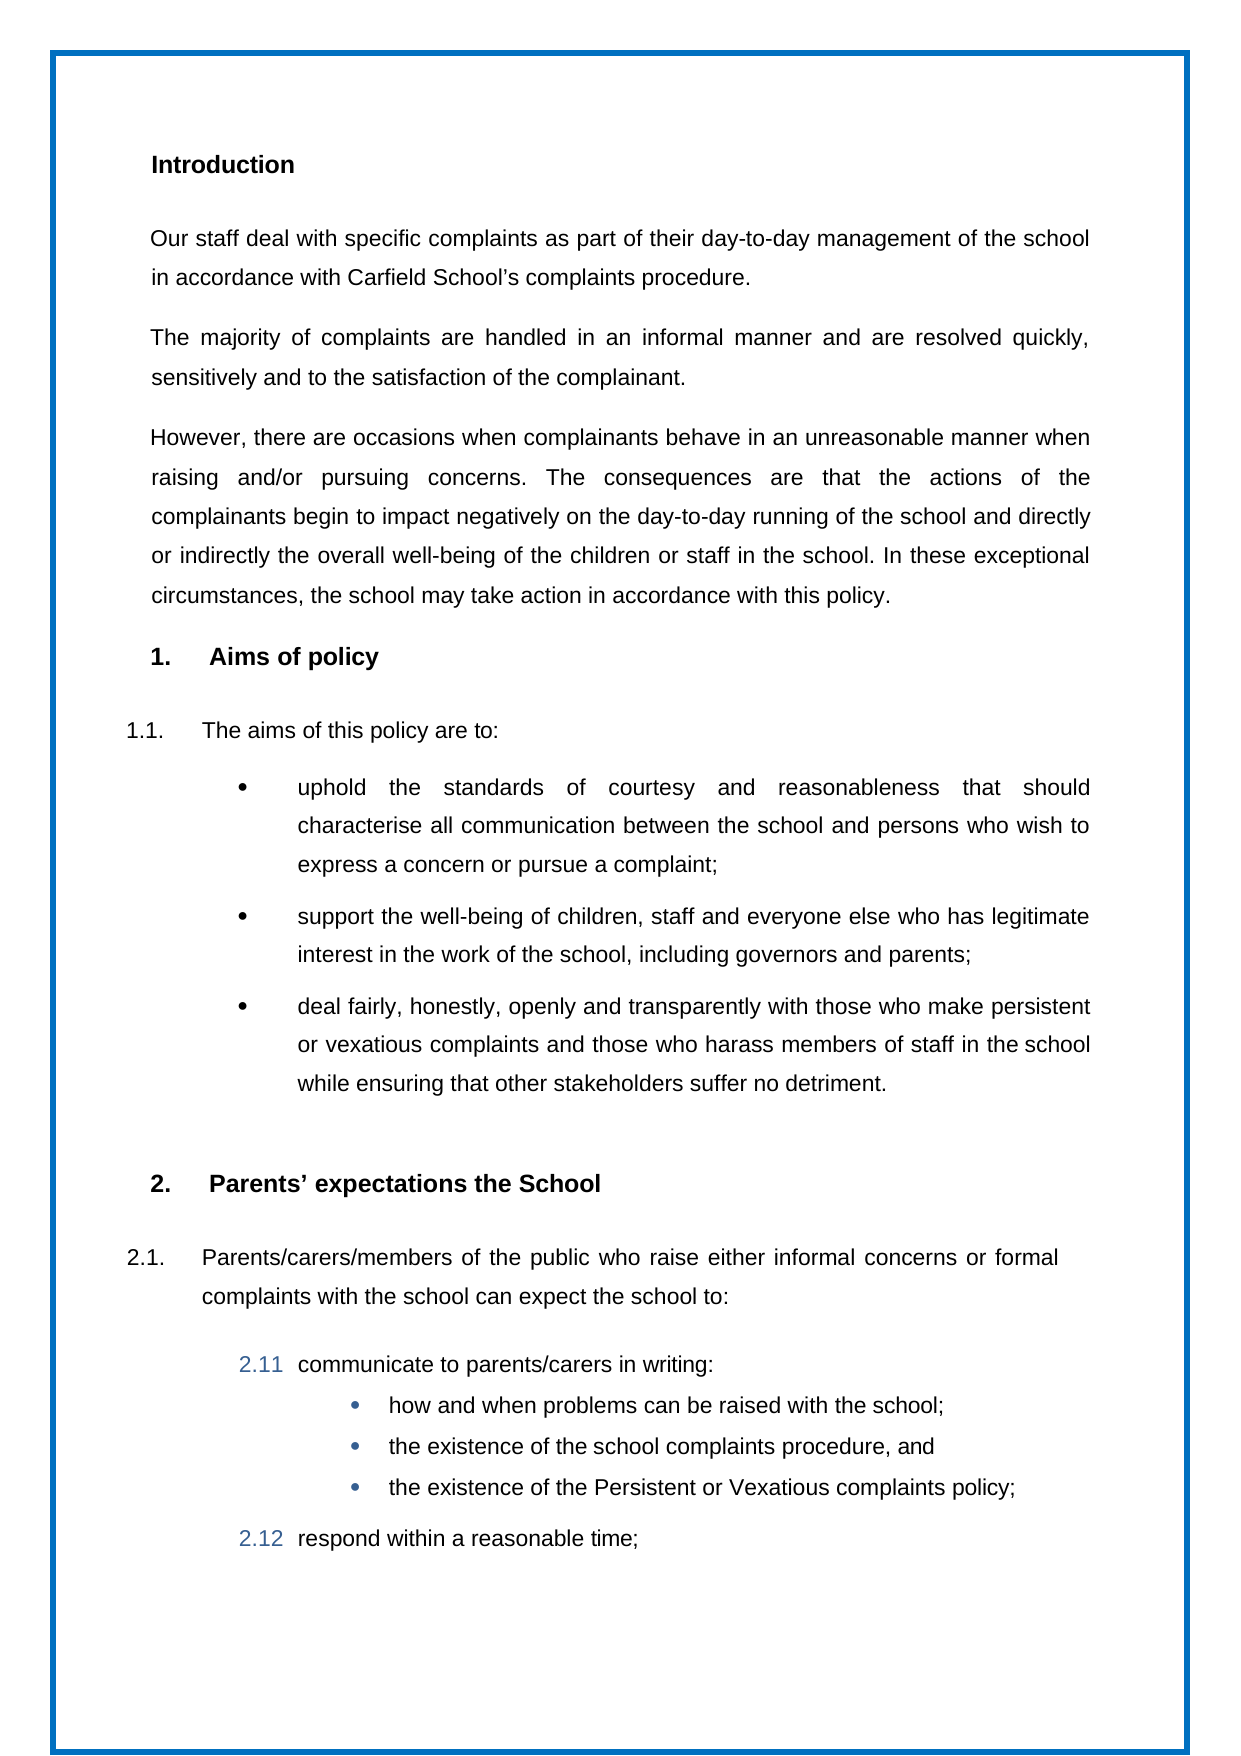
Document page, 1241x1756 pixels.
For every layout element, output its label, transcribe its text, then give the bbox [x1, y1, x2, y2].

list deal fairly, honestly, openly and transparently with those who make persistent or vexatious complaints and those who harass members of staff in the school while ensuring that other stakeholders suffer no detriment. [239, 993, 1091, 1096]
list the existence of the school complaints procedure, and [351, 1433, 1171, 1459]
text Our staff deal with specific complaints as part of their day-to-day management of the school in accordance with Carfield School’s complaints procedure. [150, 224, 1091, 290]
list uphold the standards of courtesy and reasonableness that should characterise all communication between the school and persons who wish to express a concern or pursue a complaint; [239, 774, 1091, 877]
text However, there are occasions when complainants behave in an unreasonable manner when raising and/or pursuing concerns. The consequences are that the actions of the complainants begin to impact negatively on the day-to-day running of the school and directly or indirectly the overall well-being of the children or staff in the school. In these exceptional circumstances, the school may take action in accordance with this policy. [150, 424, 1091, 608]
list support the well-being of children, staff and everyone else who has legitimate interest in the work of the school, including governors and parents; [239, 903, 1091, 967]
list how and when problems can be raised with the school; [351, 1392, 1171, 1418]
list Parents/carers/members of the public who raise either informal concerns or formal complaints with the school can expect the school to: [127, 1243, 1059, 1309]
subtitle Parents’ expectations the School [150, 1169, 1171, 1198]
text The majority of complaints are handled in an informal manner and are resolved quickly, sensitively and to the satisfaction of the complainant. [150, 324, 1091, 390]
list respond within a reasonable time; [239, 1525, 1171, 1552]
list communicate to parents/carers in writing: [239, 1351, 1171, 1378]
subtitle Aims of policy [150, 642, 1171, 671]
list the existence of the Persistent or Vexatious complaints policy; [351, 1473, 1171, 1500]
subtitle Introduction [151, 150, 1171, 179]
list The aims of this policy are to: [126, 717, 1171, 743]
